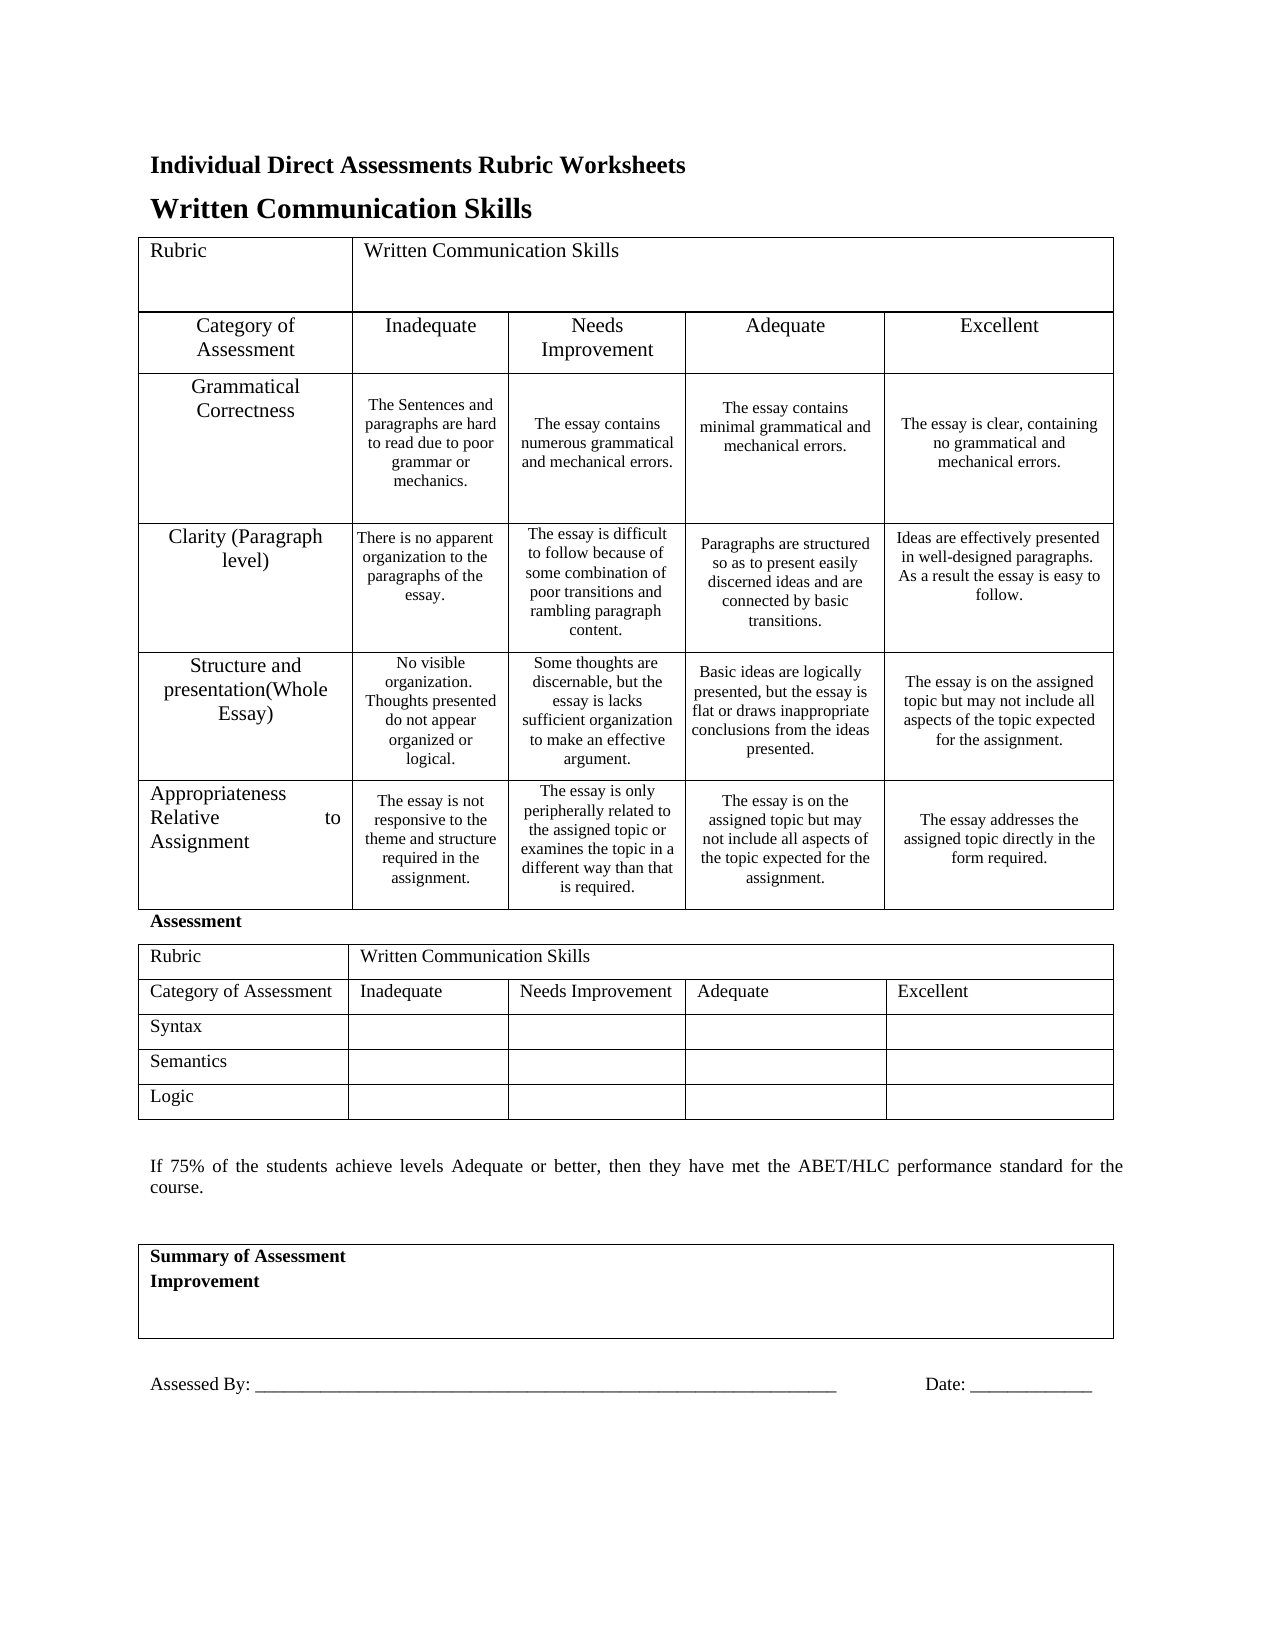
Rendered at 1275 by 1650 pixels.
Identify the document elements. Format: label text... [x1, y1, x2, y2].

table_cell Some thoughts are discernable, but the essay is lacks sufficient organization to make an effective argument. [509, 653, 685, 780]
table_cell The essay addresses the assigned topic directly in the form required. [885, 781, 1113, 909]
table_header Written Communication Skills [349, 945, 1113, 979]
table_cell The Sentences and paragraphs are hard to read due to poor grammar or mechanics. [353, 374, 508, 523]
table_cell The essay contains minimal grammatical and mechanical errors. [686, 374, 884, 523]
table_cell Clarity (Paragraph level) [139, 524, 352, 652]
table_cell The essay is on the assigned topic but may not include all aspects of the topic expected for the assignment. [686, 781, 884, 909]
table_cell Category of Assessment [139, 313, 352, 373]
table_cell [686, 1085, 886, 1119]
table_cell Needs Improvement [509, 313, 685, 373]
table_cell [686, 1050, 886, 1084]
table_cell Adequate [686, 980, 886, 1014]
text Assessed By: ______________________________________________________________ Date: _____________ [150, 1373, 1125, 1395]
table_cell [349, 1085, 508, 1119]
table_cell The essay is difficult to follow because of some combination of poor transitions and rambling paragraph content. [509, 524, 685, 652]
table_cell [887, 1050, 1113, 1084]
table_cell [349, 1015, 508, 1049]
table_cell Inadequate [353, 313, 508, 373]
table_cell Adequate [686, 313, 884, 373]
table_header Rubric [139, 238, 352, 311]
table_cell [887, 1085, 1113, 1119]
table_cell Logic [139, 1085, 348, 1119]
table_cell [509, 1015, 685, 1049]
table_cell Structure and presentation(Whole Essay) [139, 653, 352, 780]
table_cell Needs Improvement [509, 980, 685, 1014]
table_cell No visible organization. Thoughts presented do not appear organized or logical. [353, 653, 508, 780]
table_cell Excellent [887, 980, 1113, 1014]
table_cell Paragraphs are structured so as to present easily discerned ideas and are connected by basic transitions. [686, 524, 884, 652]
text If 75% of the students achieve levels Adequate or better, then they have met the ABET/HLC performance standard for the course. [150, 1154, 1125, 1198]
text Individual Direct Assessments Rubric Worksheets [150, 150, 1125, 179]
text Written Communication Skills [150, 191, 1125, 225]
table_cell Category of Assessment [139, 980, 348, 1014]
table_cell [509, 1050, 685, 1084]
table_header Summary of Assessment Improvement [139, 1245, 1113, 1338]
table_cell Semantics [139, 1050, 348, 1084]
table_cell Syntax [139, 1015, 348, 1049]
table_cell The essay is only peripherally related to the assigned topic or examines the topic in a different way than that is required. [509, 781, 685, 909]
table_cell [349, 1050, 508, 1084]
table_cell The essay is not responsive to the theme and structure required in the assignment. [353, 781, 508, 909]
table_cell Excellent [885, 313, 1113, 373]
table_cell Grammatical Correctness [139, 374, 352, 523]
table_cell The essay is clear, containing no grammatical and mechanical errors. [885, 374, 1113, 523]
table_cell Basic ideas are logically presented, but the essay is flat or draws inappropriate conclusions from the ideas presented. [686, 653, 884, 780]
table_cell The essay contains numerous grammatical and mechanical errors. [509, 374, 685, 523]
text Assessment [150, 910, 1125, 931]
table_cell Ideas are effectively presented in well-designed paragraphs. As a result the essay is easy to follow. [885, 524, 1113, 652]
table_cell [887, 1015, 1113, 1049]
table_header Rubric [139, 945, 348, 979]
table_cell Appropriateness Relative to Assignment [139, 781, 352, 909]
table_cell [686, 1015, 886, 1049]
table_header Written Communication Skills [353, 238, 1113, 311]
table_cell Inadequate [349, 980, 508, 1014]
table_cell [509, 1085, 685, 1119]
table_cell There is no apparent organization to the paragraphs of the essay. [353, 524, 508, 652]
table_cell The essay is on the assigned topic but may not include all aspects of the topic expected for the assignment. [885, 653, 1113, 780]
